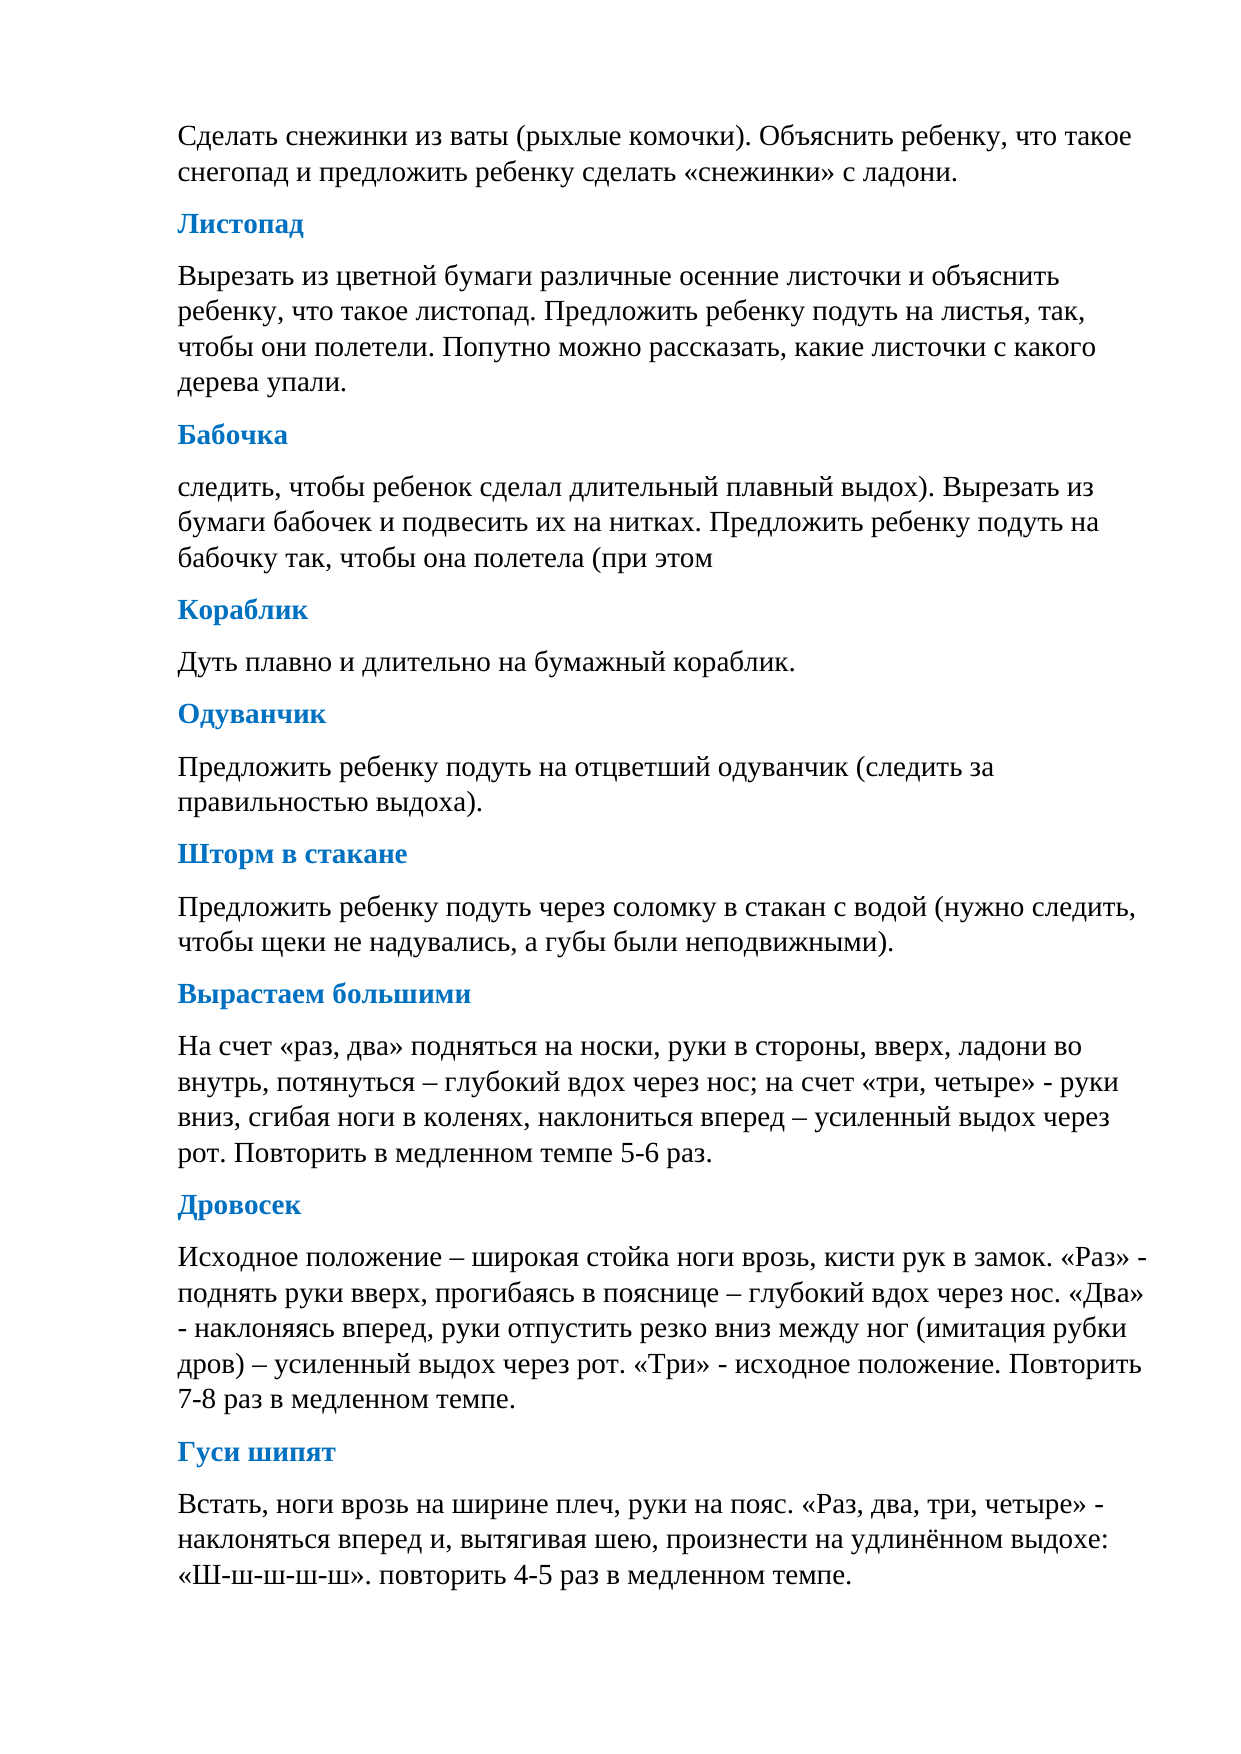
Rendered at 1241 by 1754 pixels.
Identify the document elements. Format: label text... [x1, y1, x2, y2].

text Дуть плавно и длительно на бумажный кораблик. [177, 644, 1152, 678]
text Сделать снежинки из ваты (рыхлые комочки). Объяснить ребенку, что такое снегопад и предложить ребенку сделать «снежинки» с ладони. [177, 118, 1152, 187]
text Предложить ребенку подуть на отцветший одуванчик (следить за правильностью выдоха). [177, 749, 1152, 818]
text На счет «раз, два» подняться на носки, руки в стороны, вверх, ладони во внутрь, потянуться – глубокий вдох через нос; на счет «три, четыре» - руки вниз, сгибая ноги в коленях, наклониться вперед – усиленный выдох через рот. Повторить в медленном темпе 5-6 раз. [177, 1028, 1152, 1169]
text Одуванчик [177, 697, 1152, 730]
text Вырезать из цветной бумаги различные осенние листочки и объяснить ребенку, что такое листопад. Предложить ребенку подуть на листья, так, чтобы они полетели. Попутно можно рассказать, какие листочки с какого дерева упали. [177, 258, 1152, 398]
text Листопад [177, 206, 1152, 239]
text Встать, ноги врозь на ширине плеч, руки на пояс. «Раз, два, три, четыре» - наклоняться вперед и, вытягивая шею, произнести на удлинённом выдохе: «Ш-ш-ш-ш-ш». повторить 4-5 раз в медленном темпе. [177, 1486, 1152, 1591]
text Исходное положение – широкая стойка ноги врозь, кисти рук в замок. «Раз» - поднять руки вверх, прогибаясь в пояснице – глубокий вдох через нос. «Два» - наклоняясь вперед, руки отпустить резко вниз между ног (имитация рубки дров) – усиленный выдох через рот. «Три» - исходное положение. Повторить 7-8 раз в медленном темпе. [177, 1239, 1152, 1415]
text Предложить ребенку подуть через соломку в стакан с водой (нужно следить, чтобы щеки не надувались, а губы были неподвижными). [177, 889, 1152, 958]
text Дровосек [177, 1187, 1152, 1221]
text Кораблик [177, 592, 1152, 626]
text Шторм в стакане [177, 836, 1152, 870]
text Вырастаем большими [177, 976, 1152, 1010]
text Бабочка [177, 417, 1152, 450]
text следить, чтобы ребенок сделал длительный плавный выдох). Вырезать из бумаги бабочек и подвесить их на нитках. Предложить ребенку подуть на бабочку так, чтобы она полетела (при этом [177, 469, 1152, 573]
text Гуси шипят [177, 1434, 1152, 1467]
